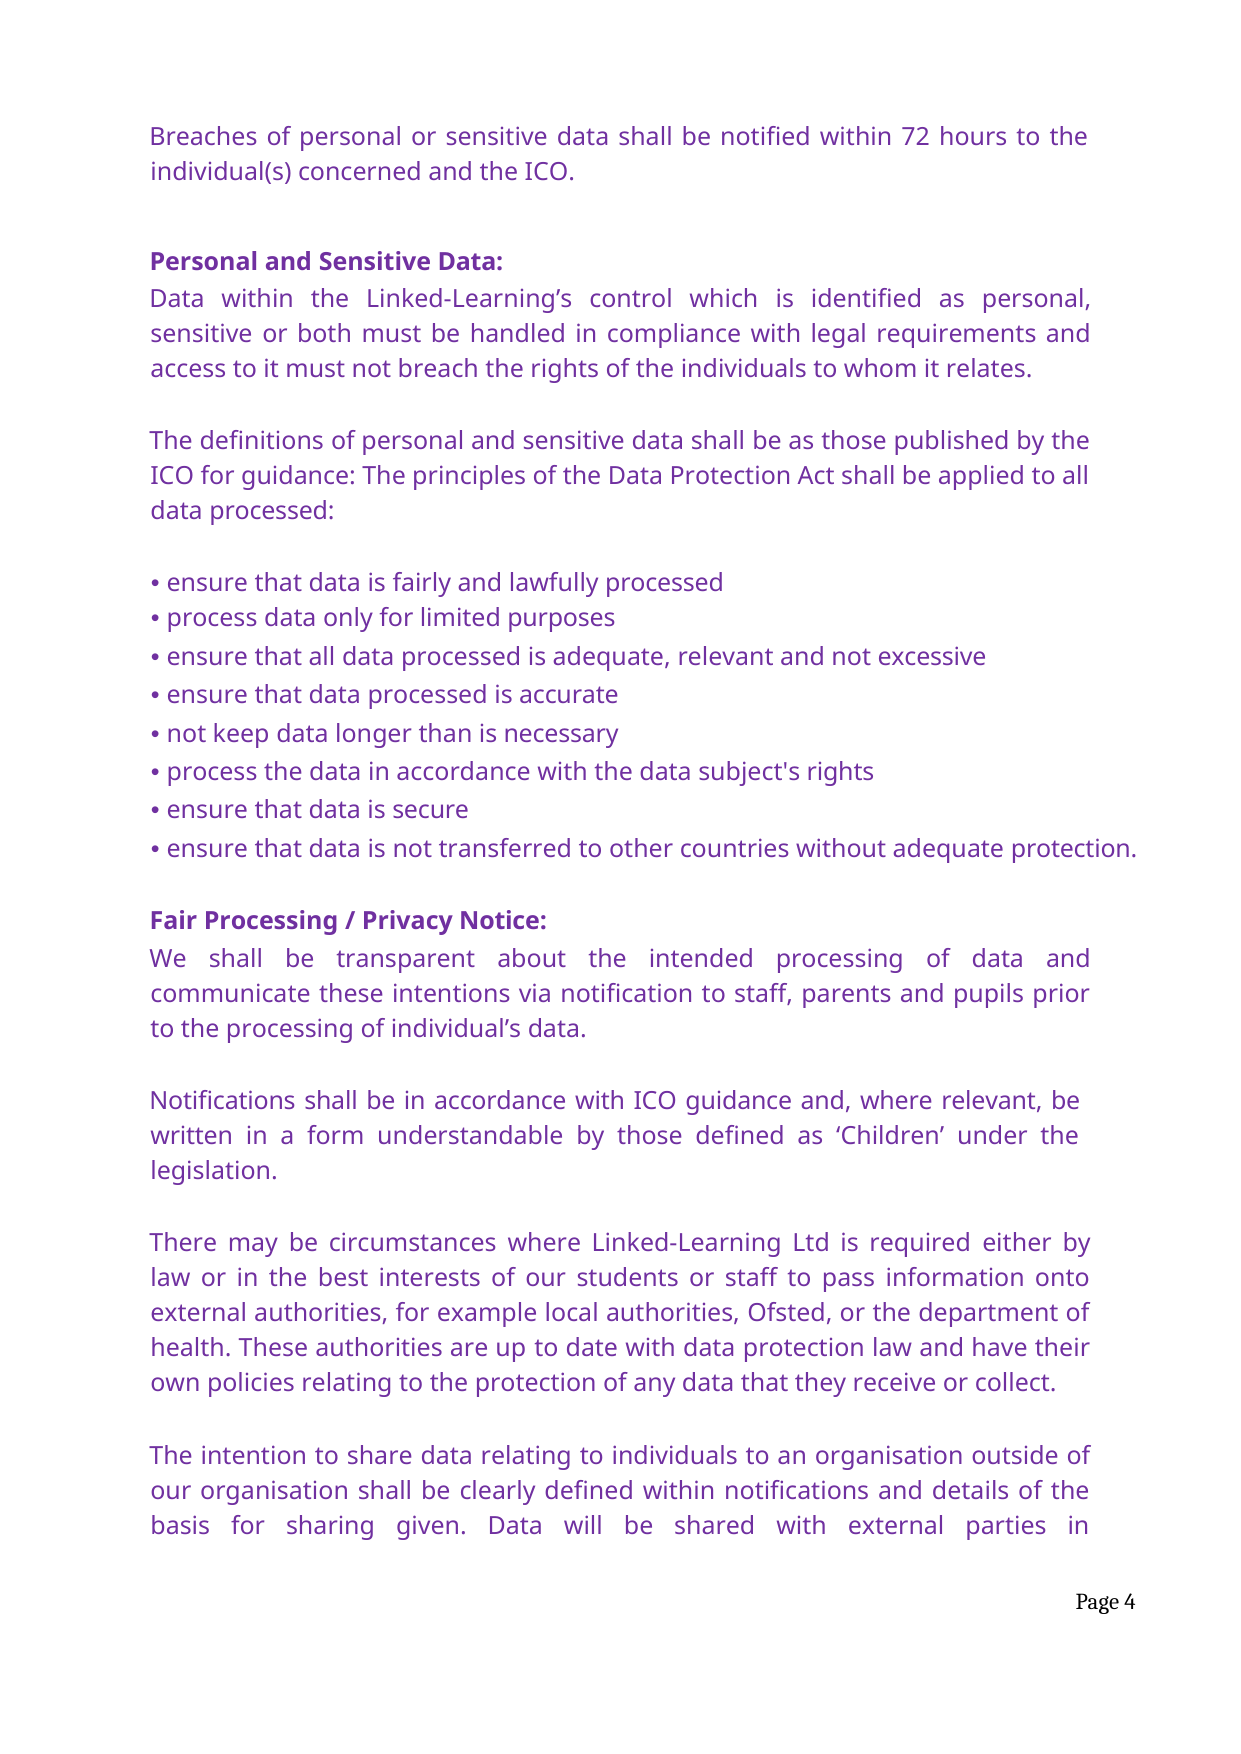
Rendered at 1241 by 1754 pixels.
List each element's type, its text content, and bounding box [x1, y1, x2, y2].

list ensure that all data processed is adequate, relevant and not excessive [151, 639, 1153, 673]
text There may be circumstances where Linked-Learning Ltd is required either by law or in the best interests of our students or staff to pass information onto external authorities, for example local authorities, Ofsted, or the department of health. These authorities are up to date with data protection law and have their own policies relating to the protection of any data that they receive or collect. [149, 1225, 1091, 1399]
subtitle Fair Processing / Privacy Notice: [149, 903, 1153, 937]
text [149, 1437, 1091, 1541]
subtitle Personal and Sensitive Data: [149, 243, 1153, 277]
text Data within the Linked-Learning’s control which is identified as personal, sensitive or both must be handled in compliance with legal requirements and access to it must not breach the rights of the individuals to whom it relates. [149, 281, 1091, 385]
text We shall be transparent about the intended processing of data and communicate these intentions via notification to staff, parents and pupils prior to the processing of individual’s data. [149, 941, 1091, 1045]
list process the data in accordance with the data subject's rights [151, 754, 1153, 788]
list ensure that data is fairly and lawfully processed [151, 564, 1153, 598]
text Notifications shall be in accordance with ICO guidance and, where relevant, be written in a form understandable by those defined as ‘Children’ under the legislation. [149, 1082, 1080, 1186]
list not keep data longer than is necessary [151, 715, 1153, 749]
text The definitions of personal and sensitive data shall be as those published by the ICO for guidance: The principles of the Data Protection Act shall be applied to all data processed: [149, 423, 1090, 527]
list ensure that data is not transferred to other countries without adequate protection. [151, 830, 1153, 864]
list ensure that data is secure [151, 792, 1153, 826]
text Breaches of personal or sensitive data shall be notified within 72 hours to the individual(s) concerned and the ICO. [149, 119, 1090, 188]
list ensure that data processed is accurate [151, 677, 1153, 711]
list process data only for limited purposes [151, 600, 1153, 634]
